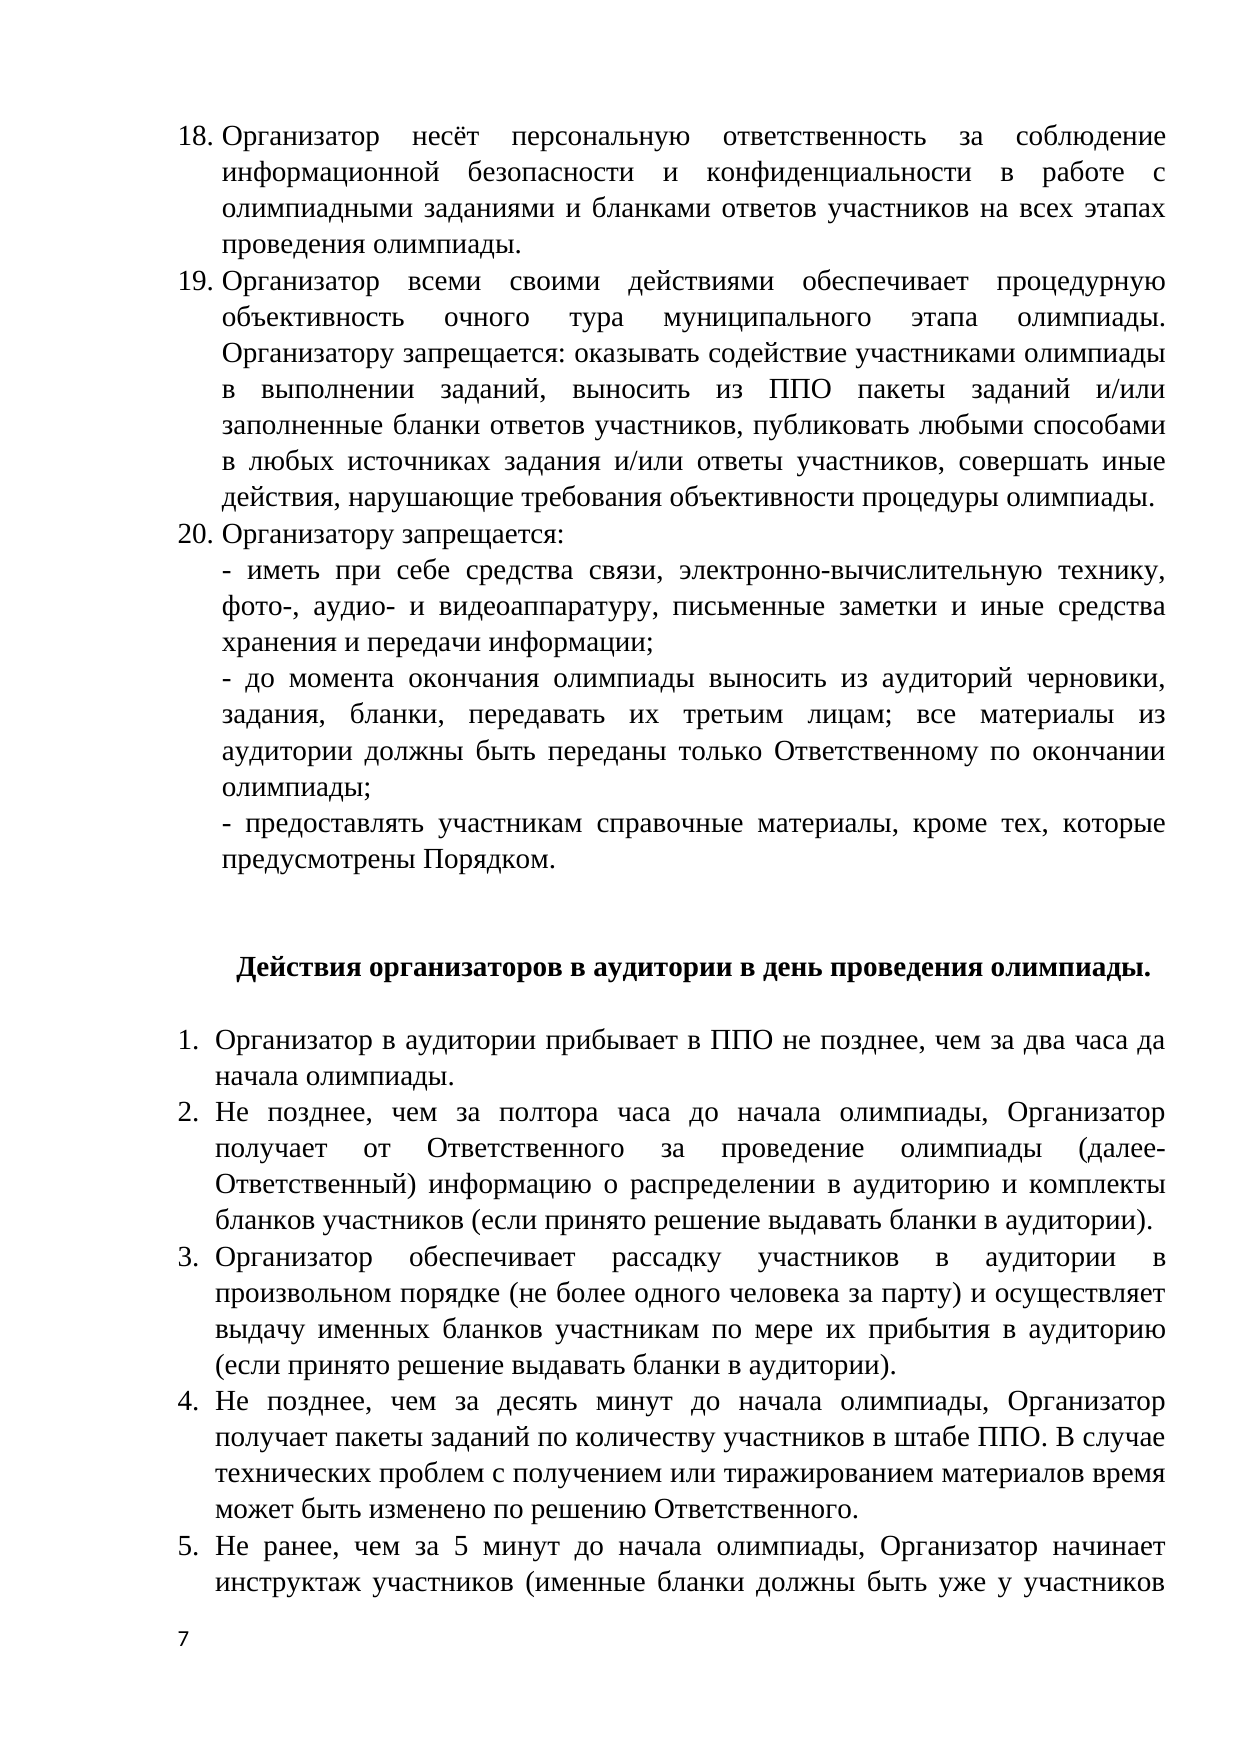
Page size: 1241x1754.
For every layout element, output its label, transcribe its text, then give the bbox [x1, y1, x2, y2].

list Организатор в аудитории прибывает в ППО не позднее, чем за два часа да начала олимпиады. [177, 1022, 1167, 1091]
list Действия организаторов в аудитории в день проведения олимпиады. [177, 949, 1167, 983]
list - предоставлять участникам справочные материалы, кроме тех, которые предусмотрены Порядком. [222, 805, 1167, 874]
list Не позднее, чем за десять минут до начала олимпиады, Организатор получает пакеты заданий по количеству участников в штабе ППО. В случае технических проблем с получением или тиражированием материалов время может быть изменено по решению Ответственного. [177, 1383, 1167, 1525]
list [177, 1528, 1167, 1597]
list Организатор несёт персональную ответственность за соблюдение информационной безопасности и конфиденциальности в работе с олимпиадными заданиями и бланками ответов участников на всех этапах проведения олимпиады. [177, 118, 1167, 260]
list - до момента окончания олимпиады выносить из аудиторий черновики, задания, бланки, передавать их третьим лицам; все материалы из аудитории должны быть переданы только Ответственному по окончании олимпиады; [222, 660, 1167, 802]
list Организатору запрещается: [177, 516, 1167, 549]
list - иметь при себе средства связи, электронно-вычислительную технику, фото-, аудио- и видеоаппаратуру, письменные заметки и иные средства хранения и передачи информации; [222, 552, 1167, 658]
list Организатор всеми своими действиями обеспечивает процедурную объективность очного тура муниципального этапа олимпиады. Организатору запрещается: оказывать содействие участниками олимпиады в выполнении заданий, выносить из ППО пакеты заданий и/или заполненные бланки ответов участников, публиковать любыми способами в любых источниках задания и/или ответы участников, совершать иные действия, нарушающие требования объективности процедуры олимпиады. [177, 263, 1167, 513]
list Не позднее, чем за полтора часа до начала олимпиады, Организатор получает от Ответственного за проведение олимпиады (далее- Ответственный) информацию о распределении в аудиторию и комплекты бланков участников (если принято решение выдавать бланки в аудитории). [177, 1094, 1167, 1236]
list Организатор обеспечивает рассадку участников в аудитории в произвольном порядке (не более одного человека за парту) и осуществляет выдачу именных бланков участникам по мере их прибытия в аудиторию (если принято решение выдавать бланки в аудитории). [177, 1239, 1167, 1381]
